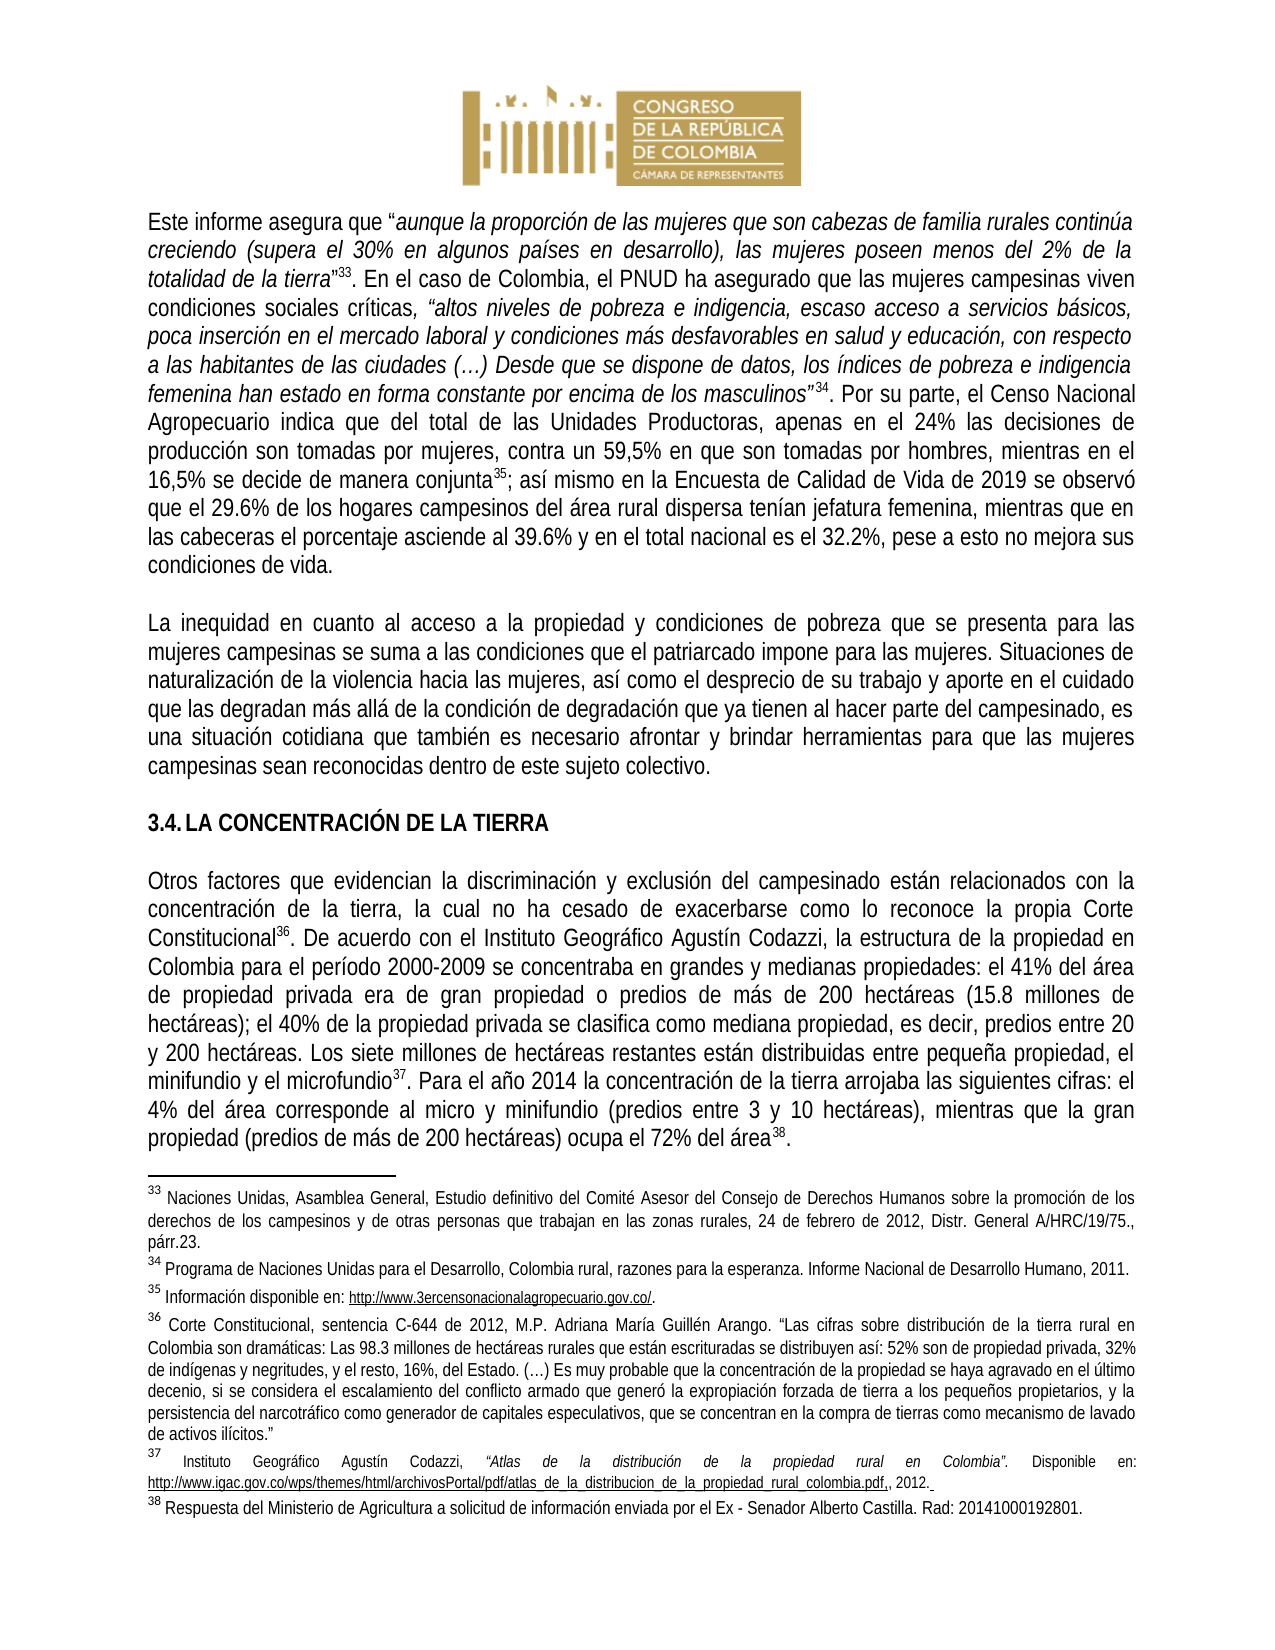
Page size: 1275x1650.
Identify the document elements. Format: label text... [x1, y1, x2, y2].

picture [462, 85, 802, 186]
text Otros factores que evidencian la discriminación y exclusión del campesinado están relacionados con la concentración de la tierra, la cual no ha cesado de exacerbarse como lo reconoce la propia Corte Constitucional. De acuerdo con el Instituto Geográfico Agustín Codazzi, la estructura de la propiedad en Colombia para el período 2000-2009 se concentraba en grandes y medianas propiedades: el 41% del área de propiedad privada era de gran propiedad o predios de más de 200 hectáreas (15.8 millones de hectáreas); el 40% de la propiedad privada se clasifica como mediana propiedad, es decir, predios entre 20 y 200 hectáreas. Los siete millones de hectáreas restantes están distribuidas entre pequeña propiedad, el minifundio y el microfundio. Para el año 2014 la concentración de la tierra arrojaba las siguientes cifras: el 4% del área corresponde al micro y minifundio (predios entre 3 y 10 hectáreas), mientras que la gran propiedad (predios de más de 200 hectáreas) ocupa el 72% del área. [148, 866, 1137, 1152]
text La inequidad en cuanto al acceso a la propiedad y condiciones de pobreza que se presenta para las mujeres campesinas se suma a las condiciones que el patriarcado impone para las mujeres. Situaciones de naturalización de la violencia hacia las mujeres, así como el desprecio de su trabajo y aporte en el cuidado que las degradan más allá de la condición de degradación que ya tienen al hacer parte del campesinado, es una situación cotidiana que también es necesario afrontar y brindar herramientas para que las mujeres campesinas sean reconocidas dentro de este sujeto colectivo. [148, 608, 1137, 780]
list LA CONCENTRACIÓN DE LA TIERRA [148, 808, 1137, 837]
